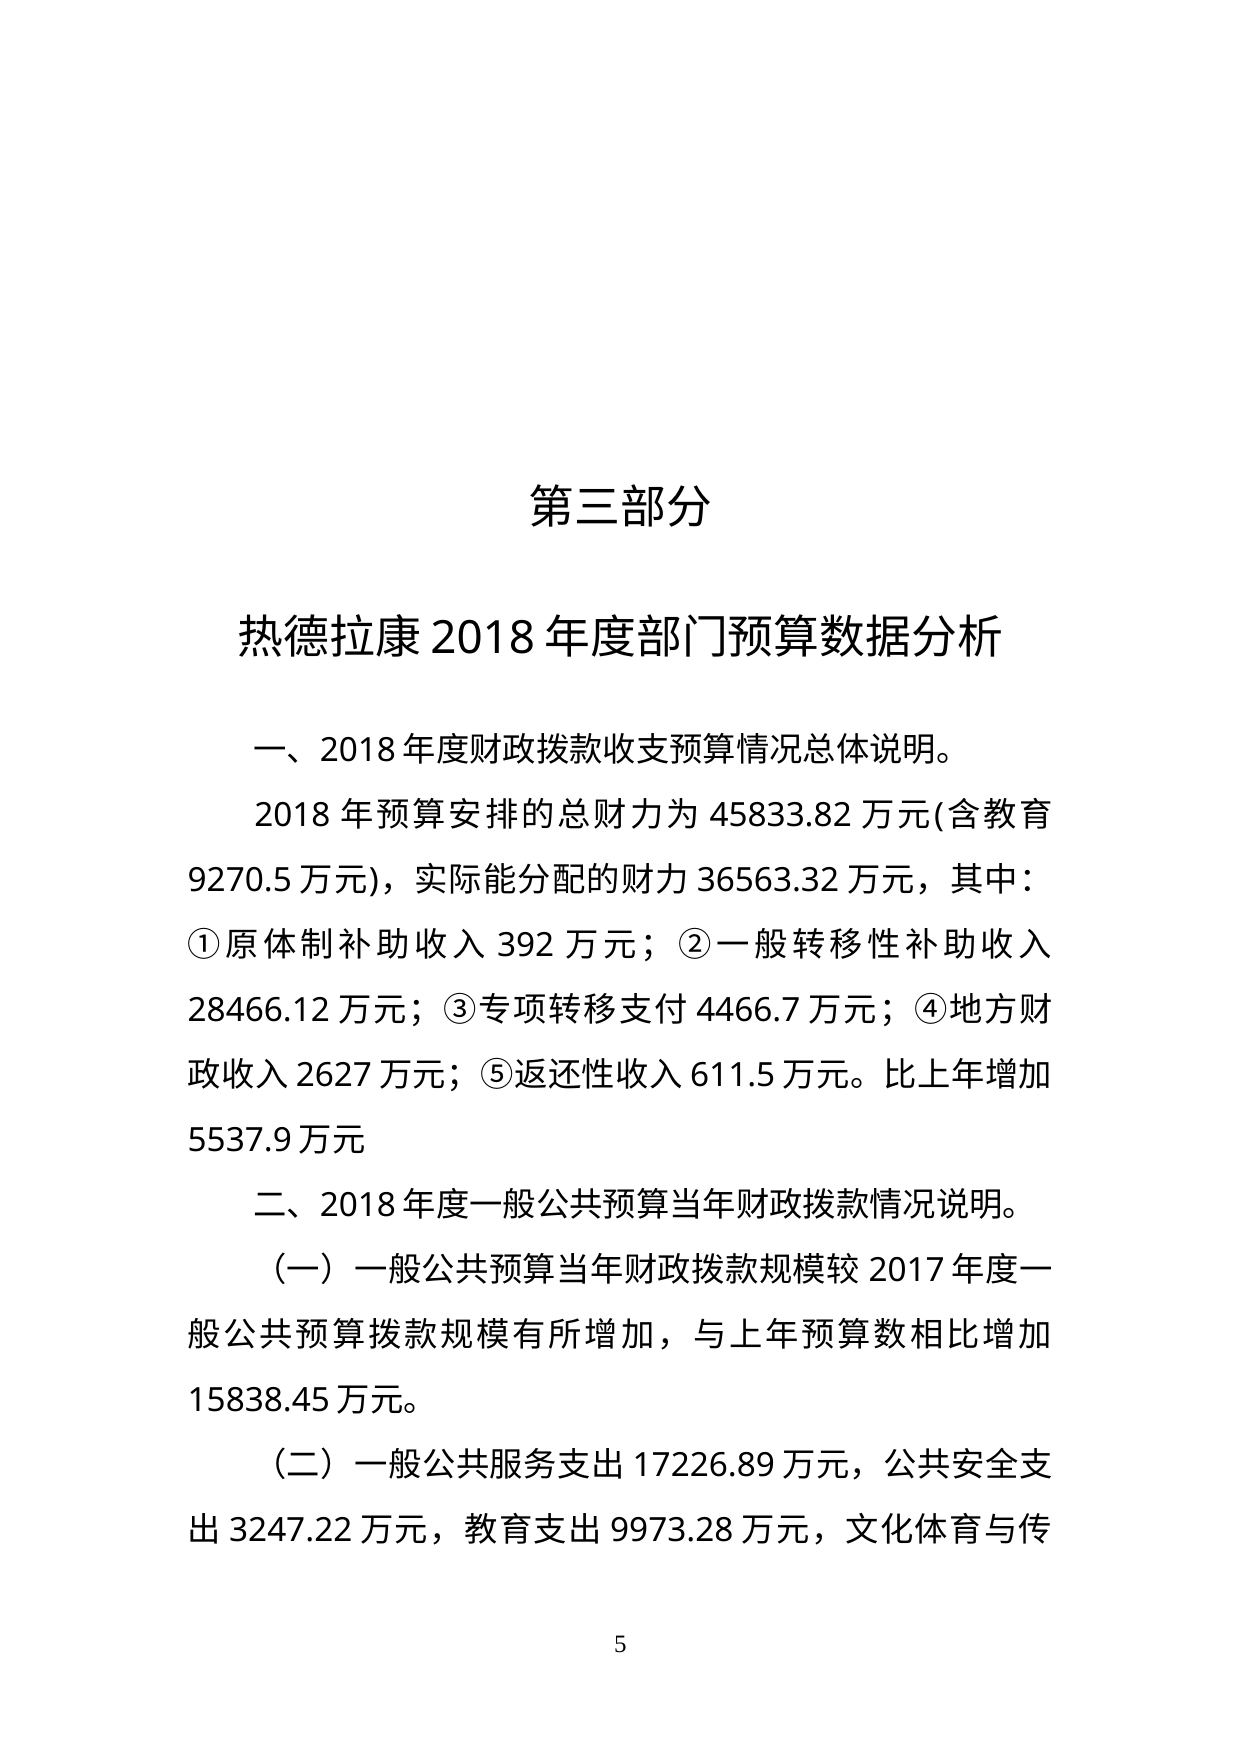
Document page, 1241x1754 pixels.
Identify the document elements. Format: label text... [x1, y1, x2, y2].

text 二、2018年度一般公共预算当年财政拨款情况说明。 [187, 1169, 1053, 1234]
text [187, 1429, 1053, 1559]
text 一、2018年度财政拨款收支预算情况总体说明。 [187, 714, 1053, 779]
text 第三部分 [187, 454, 1053, 552]
text 2018年预算安排的总财力为45833.82万元(含教育9270.5万元)，实际能分配的财力36563.32万元，其中：①原体制补助收入392万元；②一般转移性补助收入28466.12万元；③专项转移支付4466.7万元；④地方财政收入2627万元；⑤返还性收入611.5万元。比上年增加5537.9万元 [187, 779, 1053, 1169]
text （一）一般公共预算当年财政拨款规模较2017年度一般公共预算拨款规模有所增加，与上年预算数相比增加15838.45万元。 [187, 1234, 1053, 1429]
text 热德拉康2018年度部门预算数据分析 [187, 584, 1053, 682]
